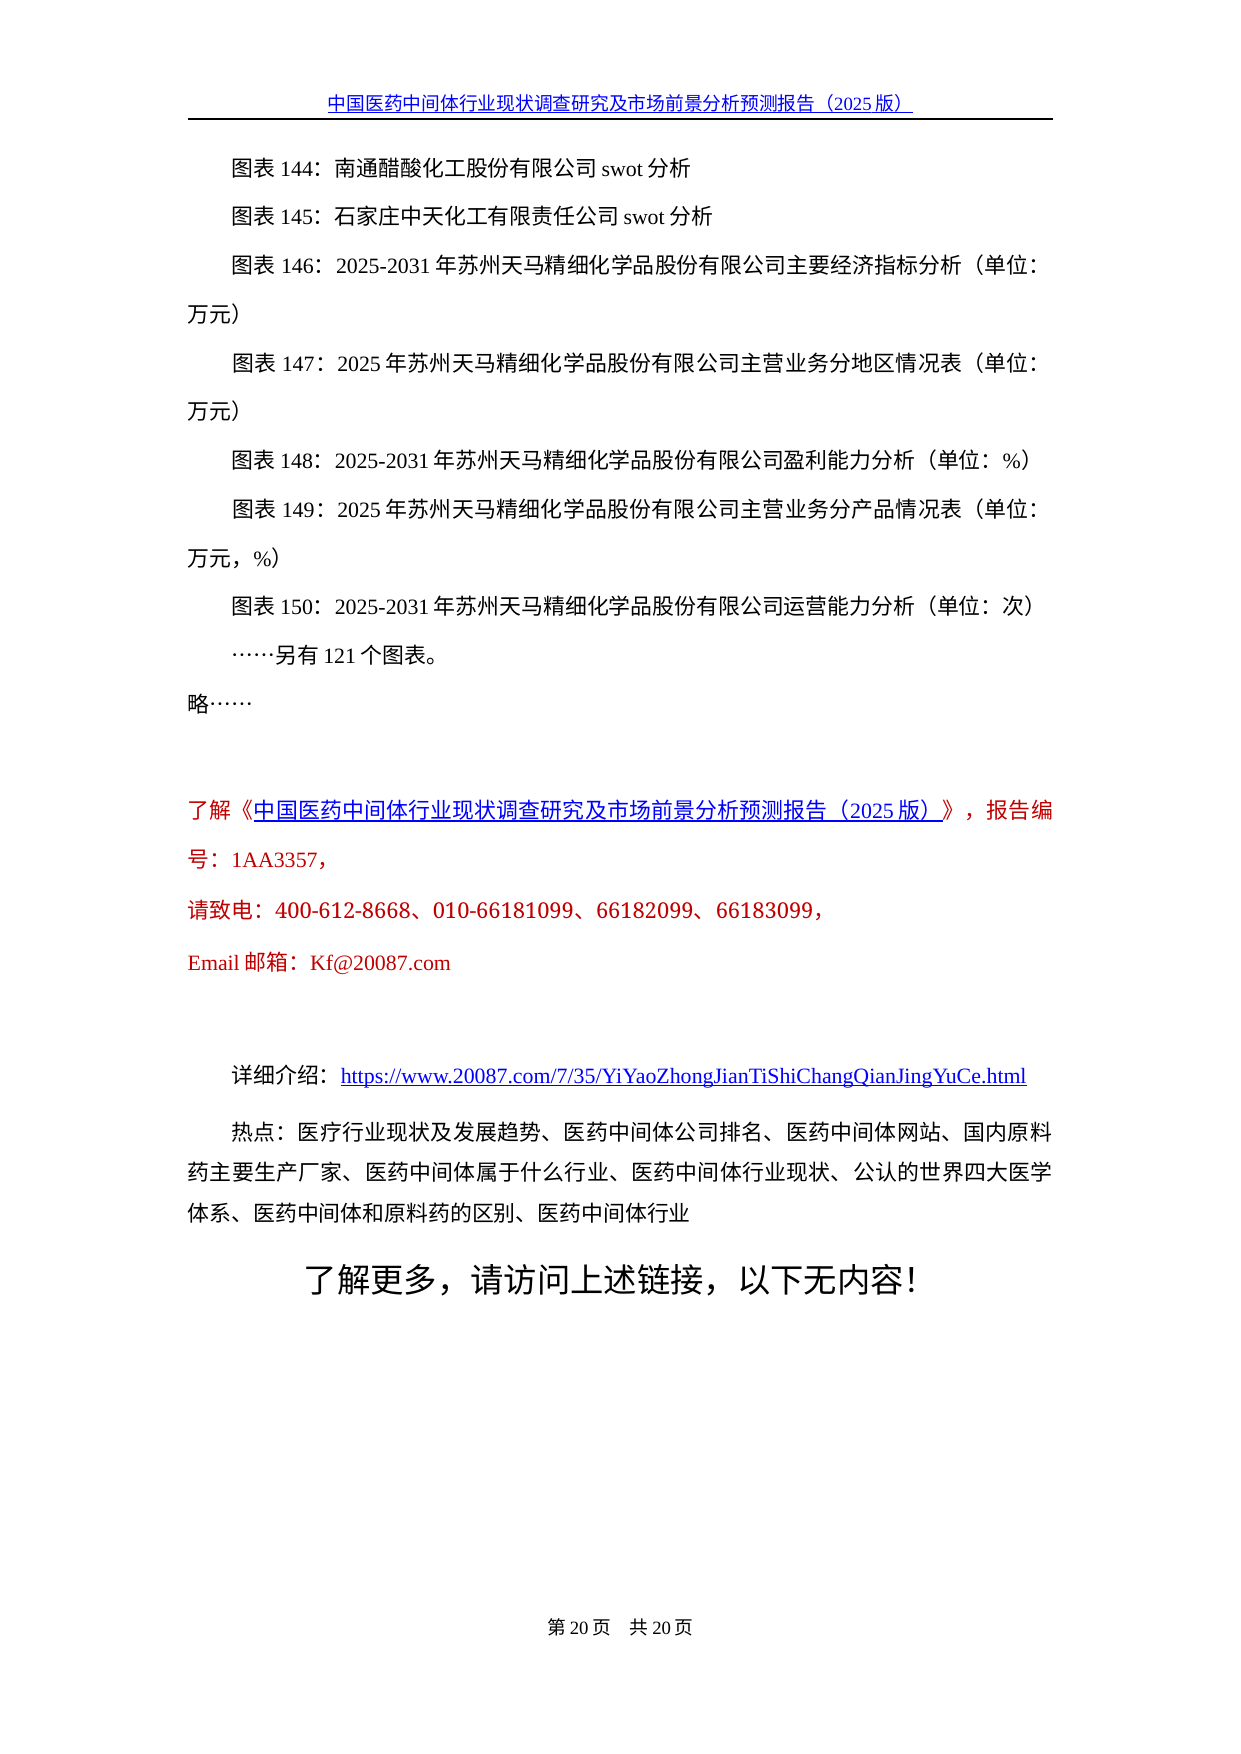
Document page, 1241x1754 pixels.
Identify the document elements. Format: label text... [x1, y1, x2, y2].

text 了解《中国医药中间体行业现状调查研究及市场前景分析预测报告（2025版）》，报告编号：1AA3357， [187, 793, 1053, 874]
text 请致电：400-612-8668、010-66181099、66182099、66183099， [187, 893, 1053, 926]
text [187, 150, 1053, 719]
text Email邮箱：Kf@20087.com [187, 945, 1053, 977]
text 热点：医疗行业现状及发展趋势、医药中间体公司排名、医药中间体网站、国内原料药主要生产厂家、医药中间体属于什么行业、医药中间体行业现状、公认的世界四大医学体系、医药中间体和原料药的区别、医药中间体行业 [187, 1114, 1053, 1228]
title 了解更多，请访问上述链接，以下无内容！ [187, 1246, 1053, 1311]
text 详细介绍：https://www.20087.com/7/35/YiYaoZhongJianTiShiChangQianJingYuCe.html [187, 1058, 1053, 1090]
